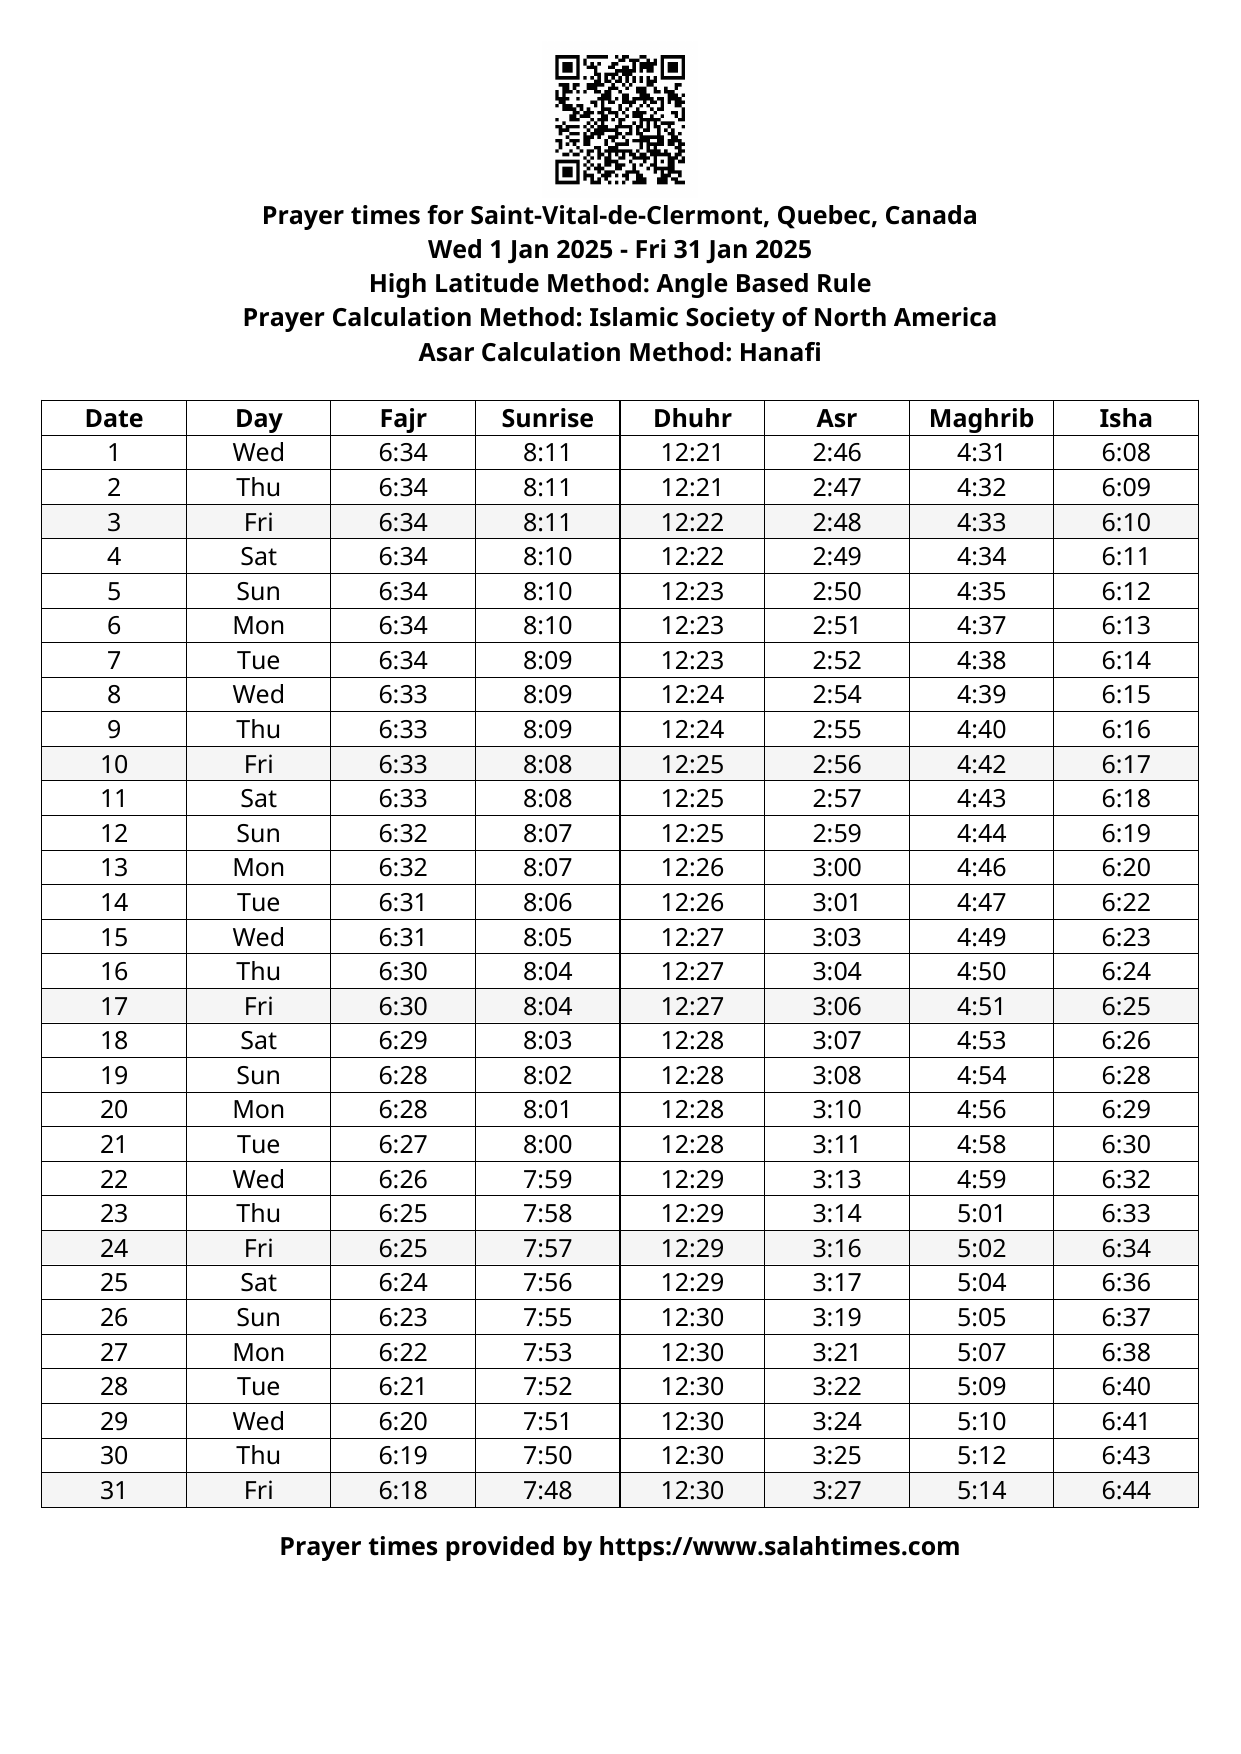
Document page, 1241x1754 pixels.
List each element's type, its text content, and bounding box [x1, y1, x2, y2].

table_cell 6:33 [1054, 1196, 1198, 1230]
table_cell 4:49 [910, 920, 1053, 953]
table_cell 2 [42, 470, 186, 504]
table_cell 8:09 [476, 643, 619, 677]
table_cell 4:54 [910, 1058, 1053, 1092]
text Prayer times provided by https://www.salahtimes.com [42, 1528, 1198, 1563]
table_cell 3:27 [765, 1473, 909, 1507]
table_cell Sat [187, 539, 330, 573]
table_cell 12:28 [621, 1093, 764, 1126]
table_cell Sun [187, 574, 330, 607]
table_cell 6:33 [331, 712, 475, 746]
table_cell 8:00 [476, 1127, 619, 1161]
table_cell 6:21 [331, 1369, 475, 1403]
table_cell 6:34 [331, 643, 475, 677]
table_cell 5:09 [910, 1369, 1053, 1403]
table_cell Thu [187, 1196, 330, 1230]
table_cell 12:29 [621, 1162, 764, 1195]
table_cell 6:17 [1054, 747, 1198, 780]
table_cell 12:26 [621, 885, 764, 919]
table_cell 6:27 [331, 1127, 475, 1161]
table_header Isha [1054, 401, 1198, 434]
table_cell 6:34 [331, 470, 475, 504]
table_cell 6:28 [331, 1093, 475, 1126]
table_cell 6:32 [331, 851, 475, 884]
table_cell Thu [187, 470, 330, 504]
table_cell 4:59 [910, 1162, 1053, 1195]
table_cell Sun [187, 1058, 330, 1092]
table_cell 10 [42, 747, 186, 780]
table_cell 6:29 [1054, 1093, 1198, 1126]
table_cell 12:23 [621, 609, 764, 642]
table_cell 6:10 [1054, 505, 1198, 538]
table_cell 2:46 [765, 436, 909, 469]
table_cell 6:25 [331, 1231, 475, 1264]
table_cell 3:17 [765, 1266, 909, 1299]
table_cell 6:33 [331, 747, 475, 780]
table_cell 2:49 [765, 539, 909, 573]
table_cell 6:33 [331, 678, 475, 711]
table_cell Sun [187, 816, 330, 849]
table_cell 12 [42, 816, 186, 849]
text Prayer Calculation Method: Islamic Society of North America [42, 300, 1198, 334]
table_cell 6:12 [1054, 574, 1198, 607]
table_cell Fri [187, 747, 330, 780]
table_cell 6:30 [331, 989, 475, 1022]
table_cell 6:32 [1054, 1162, 1198, 1195]
table_cell 6:26 [1054, 1024, 1198, 1057]
table_cell 3:19 [765, 1300, 909, 1334]
table_cell 6:38 [1054, 1335, 1198, 1368]
table_cell 4:56 [910, 1093, 1053, 1126]
table_cell 6:34 [1054, 1231, 1198, 1264]
table_cell 5:14 [910, 1473, 1053, 1507]
table_cell 6:43 [1054, 1439, 1198, 1472]
table_cell Tue [187, 1127, 330, 1161]
table_cell 8:08 [476, 781, 619, 815]
table_cell 6:36 [1054, 1266, 1198, 1299]
table_cell 29 [42, 1404, 186, 1437]
table_header Dhuhr [621, 401, 764, 434]
table_cell 12:21 [621, 436, 764, 469]
table_cell Wed [187, 1162, 330, 1195]
table_cell 3:13 [765, 1162, 909, 1195]
table_cell Sun [187, 1300, 330, 1334]
table_cell 24 [42, 1231, 186, 1264]
table_cell 6:31 [331, 920, 475, 953]
table_cell 5:10 [910, 1404, 1053, 1437]
text Wed 1 Jan 2025 - Fri 31 Jan 2025 [42, 232, 1198, 266]
table_cell 5 [42, 574, 186, 607]
table_cell 3:14 [765, 1196, 909, 1230]
table_cell 12:28 [621, 1058, 764, 1092]
table_cell Tue [187, 1369, 330, 1403]
table_cell 7:56 [476, 1266, 619, 1299]
table_cell 4:44 [910, 816, 1053, 849]
table_cell 12:27 [621, 954, 764, 988]
table_cell 6:30 [1054, 1127, 1198, 1161]
table_cell 8:11 [476, 470, 619, 504]
table_cell Thu [187, 954, 330, 988]
table_cell 30 [42, 1439, 186, 1472]
table_cell 9 [42, 712, 186, 746]
table_cell Mon [187, 851, 330, 884]
table_cell 19 [42, 1058, 186, 1092]
table_header Maghrib [910, 401, 1053, 434]
table_cell 1 [42, 436, 186, 469]
table_cell 8:03 [476, 1024, 619, 1057]
table_cell 5:05 [910, 1300, 1053, 1334]
table_cell 20 [42, 1093, 186, 1126]
table_cell 23 [42, 1196, 186, 1230]
table_cell 6:16 [1054, 712, 1198, 746]
table_cell 7:48 [476, 1473, 619, 1507]
table_cell 8:07 [476, 816, 619, 849]
table_cell 5:01 [910, 1196, 1053, 1230]
table_cell 3:03 [765, 920, 909, 953]
table_cell 12:22 [621, 505, 764, 538]
table_cell 7:59 [476, 1162, 619, 1195]
table_cell 7:52 [476, 1369, 619, 1403]
table_cell 6:14 [1054, 643, 1198, 677]
table_cell 4:31 [910, 436, 1053, 469]
table_cell 8:01 [476, 1093, 619, 1126]
table_cell 6:08 [1054, 436, 1198, 469]
table_cell 2:47 [765, 470, 909, 504]
table_cell 6:26 [331, 1162, 475, 1195]
text Asar Calculation Method: Hanafi [42, 334, 1198, 368]
table_cell 14 [42, 885, 186, 919]
table_cell 12:30 [621, 1300, 764, 1334]
table_cell 13 [42, 851, 186, 884]
table_header Asr [765, 401, 909, 434]
table_cell 4 [42, 539, 186, 573]
table_cell 4:33 [910, 505, 1053, 538]
table_cell 8:10 [476, 539, 619, 573]
table_cell 6:30 [331, 954, 475, 988]
table_cell 6:19 [1054, 816, 1198, 849]
table_cell Thu [187, 1439, 330, 1472]
table_cell 12:29 [621, 1231, 764, 1264]
table_cell 16 [42, 954, 186, 988]
table_cell Fri [187, 1231, 330, 1264]
table_cell 6:44 [1054, 1473, 1198, 1507]
table_cell Sat [187, 1266, 330, 1299]
table_cell 7:58 [476, 1196, 619, 1230]
table_cell 12:25 [621, 781, 764, 815]
table_cell 6:34 [331, 436, 475, 469]
table_header Day [187, 401, 330, 434]
table_cell Wed [187, 436, 330, 469]
table_cell 6:41 [1054, 1404, 1198, 1437]
table_cell 4:32 [910, 470, 1053, 504]
table_cell 6:37 [1054, 1300, 1198, 1334]
table_cell 18 [42, 1024, 186, 1057]
table_cell Mon [187, 609, 330, 642]
table_cell 6:13 [1054, 609, 1198, 642]
text Prayer times for Saint-Vital-de-Clermont, Quebec, Canada [42, 198, 1198, 232]
table_cell 3:08 [765, 1058, 909, 1092]
table_cell 4:37 [910, 609, 1053, 642]
table_cell 12:29 [621, 1266, 764, 1299]
table_cell 6:24 [331, 1266, 475, 1299]
table_cell 6:20 [1054, 851, 1198, 884]
table_cell 8:09 [476, 712, 619, 746]
table_cell 4:46 [910, 851, 1053, 884]
table_cell 2:51 [765, 609, 909, 642]
table_cell 7:57 [476, 1231, 619, 1264]
table_cell 3:22 [765, 1369, 909, 1403]
table_cell 12:24 [621, 712, 764, 746]
table_cell Wed [187, 920, 330, 953]
table_cell 6:34 [331, 609, 475, 642]
table_cell 12:27 [621, 989, 764, 1022]
table_cell 6:31 [331, 885, 475, 919]
table_cell 8:08 [476, 747, 619, 780]
table_cell 6:34 [331, 574, 475, 607]
table_cell 6:34 [331, 539, 475, 573]
table_cell 6:18 [1054, 781, 1198, 815]
table_cell 12:28 [621, 1127, 764, 1161]
table_cell Sat [187, 1024, 330, 1057]
table_cell 6:23 [1054, 920, 1198, 953]
table_cell 15 [42, 920, 186, 953]
table_cell 6:28 [331, 1058, 475, 1092]
table_cell 4:51 [910, 989, 1053, 1022]
table_cell 3:00 [765, 851, 909, 884]
table_cell 12:30 [621, 1473, 764, 1507]
table_cell 8:10 [476, 574, 619, 607]
table_cell 8:05 [476, 920, 619, 953]
table_cell 12:30 [621, 1404, 764, 1437]
table_cell 7:55 [476, 1300, 619, 1334]
table_cell 6:40 [1054, 1369, 1198, 1403]
table_cell Tue [187, 643, 330, 677]
table_cell 2:57 [765, 781, 909, 815]
table_cell 12:23 [621, 574, 764, 607]
table_cell 12:24 [621, 678, 764, 711]
table_cell 3:06 [765, 989, 909, 1022]
table_cell 4:42 [910, 747, 1053, 780]
table_cell 3:24 [765, 1404, 909, 1437]
table_cell 12:29 [621, 1196, 764, 1230]
table_cell 2:50 [765, 574, 909, 607]
table_cell 12:30 [621, 1439, 764, 1472]
table_cell 7:51 [476, 1404, 619, 1437]
table_cell 5:12 [910, 1439, 1053, 1472]
table_cell Sat [187, 781, 330, 815]
table_cell 3 [42, 505, 186, 538]
table_header Fajr [331, 401, 475, 434]
table_cell 6:11 [1054, 539, 1198, 573]
table_cell 12:30 [621, 1369, 764, 1403]
table_cell 4:34 [910, 539, 1053, 573]
table_cell 2:56 [765, 747, 909, 780]
table_cell 11 [42, 781, 186, 815]
table_cell 12:23 [621, 643, 764, 677]
table_cell 12:21 [621, 470, 764, 504]
table_cell 8:04 [476, 989, 619, 1022]
table_cell 4:47 [910, 885, 1053, 919]
table_cell 6:18 [331, 1473, 475, 1507]
table_cell Fri [187, 505, 330, 538]
table_cell 3:10 [765, 1093, 909, 1126]
table_cell 6:25 [1054, 989, 1198, 1022]
table_cell 8:04 [476, 954, 619, 988]
table_cell 12:25 [621, 747, 764, 780]
table_cell 12:28 [621, 1024, 764, 1057]
table_cell 3:07 [765, 1024, 909, 1057]
table_cell Tue [187, 885, 330, 919]
table_cell 8:02 [476, 1058, 619, 1092]
table_header Sunrise [476, 401, 619, 434]
table_cell 6:09 [1054, 470, 1198, 504]
table_cell 26 [42, 1300, 186, 1334]
table_cell 4:38 [910, 643, 1053, 677]
table_cell 4:39 [910, 678, 1053, 711]
table_cell Wed [187, 678, 330, 711]
table_cell 6:22 [1054, 885, 1198, 919]
table_cell 4:53 [910, 1024, 1053, 1057]
table_cell 6:15 [1054, 678, 1198, 711]
table_cell 12:26 [621, 851, 764, 884]
table_header Date [42, 401, 186, 434]
table_cell 6:29 [331, 1024, 475, 1057]
table_cell 2:52 [765, 643, 909, 677]
picture [542, 41, 699, 198]
table_cell 7:53 [476, 1335, 619, 1368]
table_cell 6:32 [331, 816, 475, 849]
table_cell 12:30 [621, 1335, 764, 1368]
table_cell 2:55 [765, 712, 909, 746]
table_cell 6:25 [331, 1196, 475, 1230]
table_cell Fri [187, 989, 330, 1022]
table_cell 8:11 [476, 436, 619, 469]
table_cell 6:28 [1054, 1058, 1198, 1092]
table_cell 3:25 [765, 1439, 909, 1472]
table_cell 4:50 [910, 954, 1053, 988]
table_cell 5:04 [910, 1266, 1053, 1299]
text High Latitude Method: Angle Based Rule [42, 266, 1198, 300]
table_cell Fri [187, 1473, 330, 1507]
table_cell 6:33 [331, 781, 475, 815]
table_cell 3:16 [765, 1231, 909, 1264]
table_cell 2:48 [765, 505, 909, 538]
table_cell 28 [42, 1369, 186, 1403]
table_cell 6 [42, 609, 186, 642]
table_cell 6:24 [1054, 954, 1198, 988]
table_cell 5:07 [910, 1335, 1053, 1368]
table_cell 12:27 [621, 920, 764, 953]
table_cell 21 [42, 1127, 186, 1161]
table_cell 2:54 [765, 678, 909, 711]
table_cell 31 [42, 1473, 186, 1507]
table_cell 6:34 [331, 505, 475, 538]
table_cell 25 [42, 1266, 186, 1299]
table_cell 6:19 [331, 1439, 475, 1472]
table_cell 8:06 [476, 885, 619, 919]
table_cell 4:43 [910, 781, 1053, 815]
table_cell 2:59 [765, 816, 909, 849]
table_cell 6:23 [331, 1300, 475, 1334]
table_cell 12:25 [621, 816, 764, 849]
table_cell 5:02 [910, 1231, 1053, 1264]
table_cell Mon [187, 1335, 330, 1368]
table_cell 12:22 [621, 539, 764, 573]
table_cell Mon [187, 1093, 330, 1126]
table_cell 4:58 [910, 1127, 1053, 1161]
table_cell 7:50 [476, 1439, 619, 1472]
table_cell 4:40 [910, 712, 1053, 746]
table_cell 3:01 [765, 885, 909, 919]
table_cell 7 [42, 643, 186, 677]
table_cell 3:04 [765, 954, 909, 988]
table_cell 3:21 [765, 1335, 909, 1368]
table_cell 8 [42, 678, 186, 711]
table_cell 27 [42, 1335, 186, 1368]
table_cell Thu [187, 712, 330, 746]
table_cell Wed [187, 1404, 330, 1437]
table_cell 17 [42, 989, 186, 1022]
table_cell 3:11 [765, 1127, 909, 1161]
table_cell 6:20 [331, 1404, 475, 1437]
table_cell 6:22 [331, 1335, 475, 1368]
table_cell 8:07 [476, 851, 619, 884]
table_cell 8:10 [476, 609, 619, 642]
table_cell 4:35 [910, 574, 1053, 607]
table_cell 8:11 [476, 505, 619, 538]
table_cell 22 [42, 1162, 186, 1195]
table_cell 8:09 [476, 678, 619, 711]
